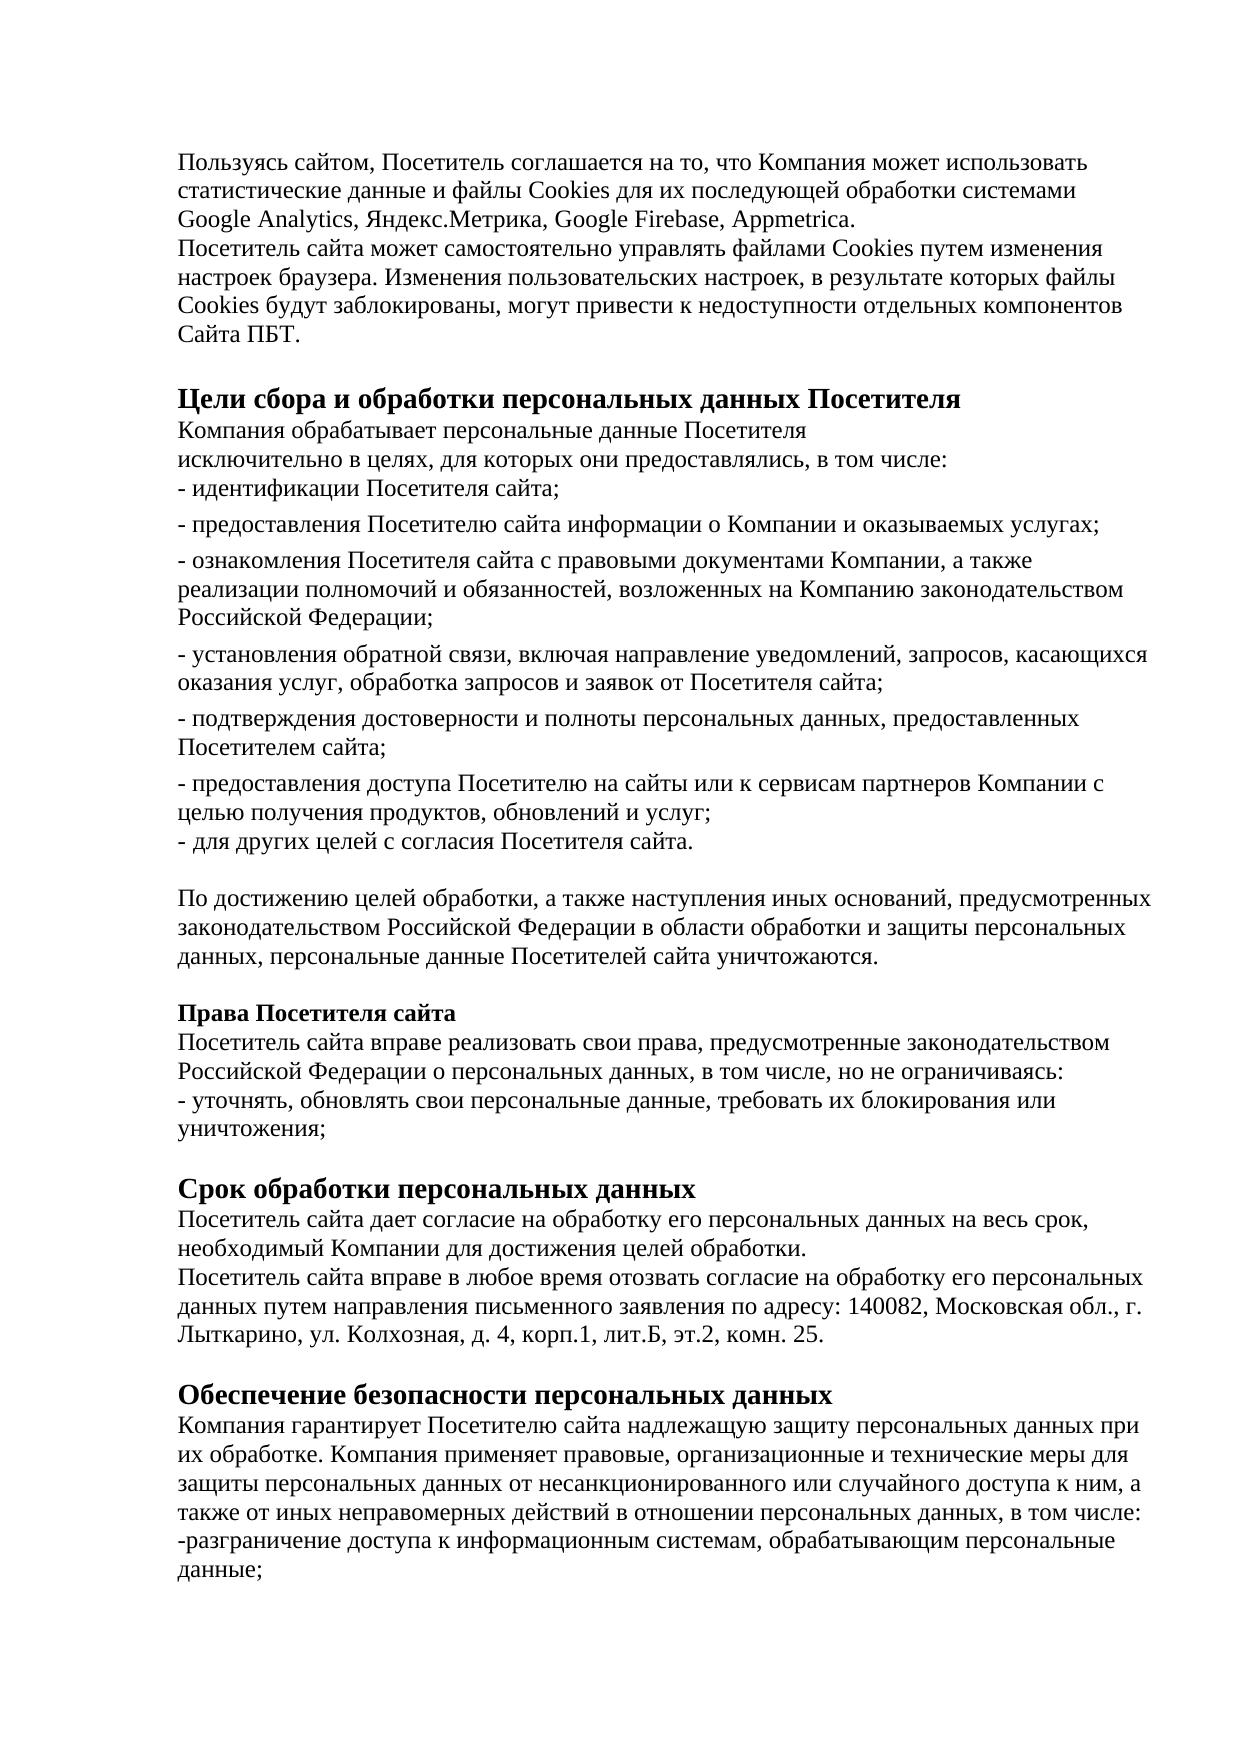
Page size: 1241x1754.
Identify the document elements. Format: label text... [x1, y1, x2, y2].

text Посетитель сайта дает согласие на обработку его персональных данных на весь срок, необходимый Компании для достижения целей обработки. [177, 1204, 1152, 1262]
text - установления обратной связи, включая направление уведомлений, запросов, касающихся оказания услуг, обработка запросов и заявок от Посетителя сайта; [177, 639, 1152, 696]
text По достижению целей обработки, а также наступления иных оснований, предусмотренных законодательством Российской Федерации в области обработки и защиты персональных данных, персональные данные Посетителей сайта уничтожаются. [177, 883, 1152, 970]
text Компания обрабатывает персональные данные Посетителя [177, 415, 1152, 444]
text Цели сбора и обработки персональных данных Посетителя [177, 382, 1152, 415]
text Посетитель сайта вправе в любое время отозвать согласие на обработку его персональных данных путем направления письменного заявления по адресу: 140082, Московская обл., г. Лыткарино, ул. Колхозная, д. 4, корп.1, лит.Б, эт.2, комн. 25. [177, 1262, 1152, 1348]
text Обеспечение безопасности персональных данных [177, 1377, 1152, 1411]
text Посетитель сайта может самостоятельно управлять файлами Cookies путем изменения настроек браузера. Изменения пользовательских настроек, в результате которых файлы Cookies будут заблокированы, могут привести к недоступности отдельных компонентов Сайта ПБТ. [177, 233, 1152, 348]
text исключительно в целях, для которых они предоставлялись, в том числе: [177, 444, 1152, 473]
text - уточнять, обновлять свои персональные данные, требовать их блокирования или уничтожения; [177, 1085, 1152, 1142]
text Пользуясь сайтом, Посетитель соглашается на то, что Компания может использовать статистические данные и файлы Cookies для их последующей обработки системами Google Analytics, Яндекс.Метрика, Google Firebase, Appmetrica. [177, 147, 1152, 233]
text Права Посетителя сайта [177, 998, 1152, 1027]
text - ознакомления Посетителя сайта с правовыми документами Компании, а также реализации полномочий и обязанностей, возложенных на Компанию законодательством Российской Федерации; [177, 545, 1152, 631]
text Посетитель сайта вправе реализовать свои права, предусмотренные законодательством Российской Федерации о персональных данных, в том числе, но не ограничиваясь: [177, 1027, 1152, 1085]
text - подтверждения достоверности и полноты персональных данных, предоставленных Посетителем сайта; [177, 703, 1152, 761]
text - идентификации Посетителя сайта; [177, 473, 1152, 501]
text - предоставления доступа Посетителю на сайты или к сервисам партнеров Компании с целью получения продуктов, обновлений и услуг; [177, 768, 1152, 826]
text Срок обработки персональных данных [177, 1171, 1152, 1204]
text Компания гарантирует Посетителю сайта надлежащую защиту персональных данных при их обработке. Компания применяет правовые, организационные и технические меры для защиты персональных данных от несанкционированного или случайного доступа к ним, а также от иных неправомерных действий в отношении персональных данных, в том числе: [177, 1411, 1152, 1526]
text - предоставления Посетителю сайта информации о Компании и оказываемых услугах; [177, 509, 1152, 538]
text - для других целей с согласия Посетителя сайта. [177, 826, 1152, 855]
text -разграничение доступа к информационным системам, обрабатывающим персональные данные; [177, 1526, 1152, 1583]
